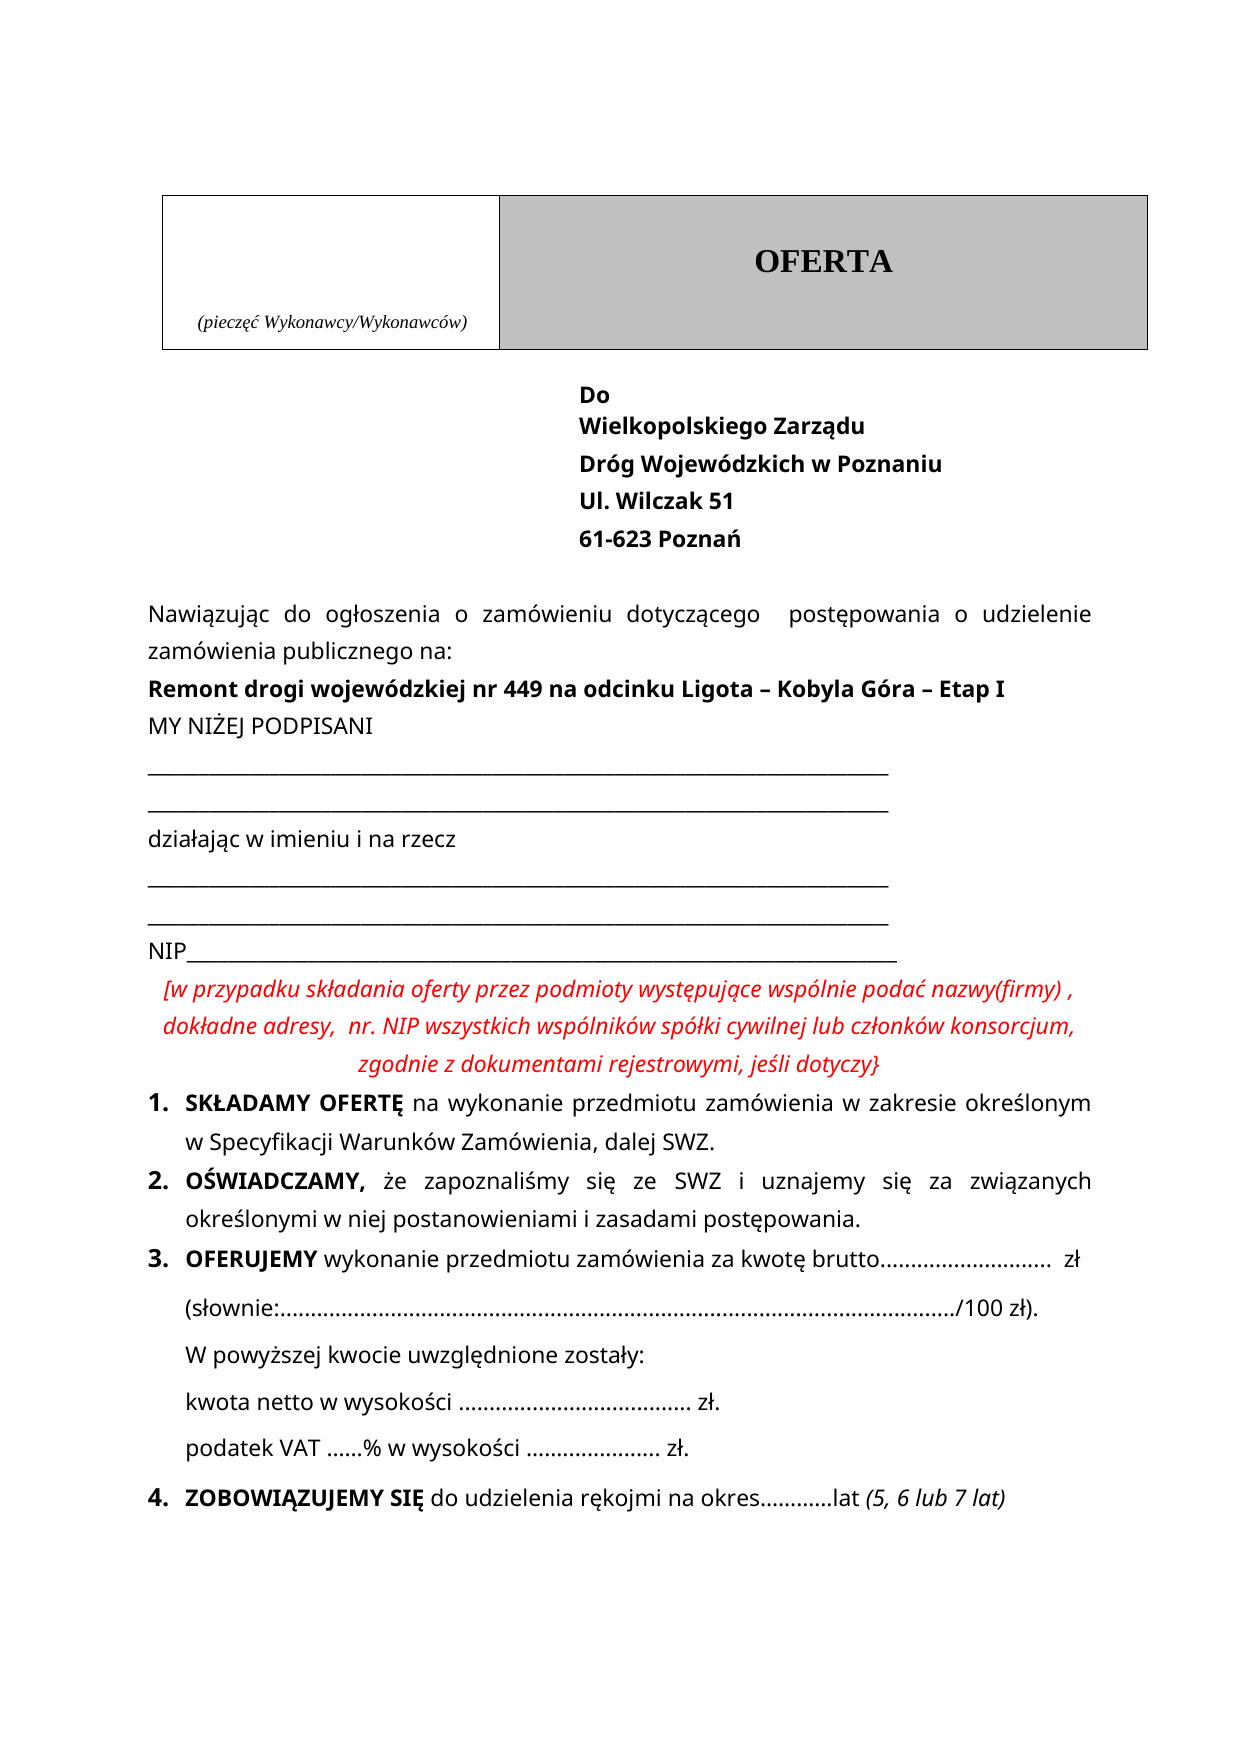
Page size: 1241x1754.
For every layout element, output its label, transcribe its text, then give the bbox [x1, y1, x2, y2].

text dokładne adresy, nr. NIP wszystkich wspólników spółki cywilnej lub członków konsorcjum, zgodnie z dokumentami rejestrowymi, jeśli dotyczy} [148, 1010, 1093, 1079]
text W powyższej kwocie uwzględnione zostały: [148, 1339, 1093, 1370]
text Ul. Wilczak 51 [223, 485, 1093, 516]
list OŚWIADCZAMY, że zapoznaliśmy się ze SWZ i uznajemy się za związanych określonymi w niej postanowieniami i zasadami postępowania. [148, 1163, 1093, 1234]
text (słownie:............................................................................................................../100 zł). [148, 1292, 1093, 1323]
text Dróg Wojewódzkich w Poznaniu [223, 448, 1093, 479]
text działając w imieniu i na rzecz [148, 823, 1093, 854]
text _________________________________________________________________________ [148, 785, 1093, 816]
text [w przypadku składania oferty przez podmioty występujące wspólnie podać nazwy(firmy) , [148, 973, 1093, 1004]
list ZOBOWIĄZUJEMY SIĘ do udzielenia rękojmi na okres…………lat (5, 6 lub 7 lat) [148, 1479, 1093, 1513]
text Nawiązując do ogłoszenia o zamówieniu dotyczącego postępowania o udzielenie zamówienia publicznego na: [148, 598, 1093, 666]
text MY NIŻEJ PODPISANI [148, 710, 1093, 741]
text Wielkopolskiego Zarządu [223, 410, 1093, 441]
text Remont drogi wojewódzkiej nr 449 na odcinku Ligota – Kobyla Góra – Etap I [148, 673, 1093, 704]
text podatek VAT ……% w wysokości ……................ zł. [148, 1432, 1093, 1464]
text kwota netto w wysokości ...................................... zł. [148, 1386, 1093, 1417]
text _________________________________________________________________________ [148, 860, 1093, 891]
list OFERUJEMY wykonanie przedmiotu zamówienia za kwotę brutto............................ zł [148, 1241, 1093, 1275]
text NIP______________________________________________________________________ [148, 935, 1093, 966]
text 61-623 Poznań [223, 523, 1093, 554]
text _________________________________________________________________________ [148, 898, 1093, 929]
text _________________________________________________________________________ [148, 748, 1093, 779]
text Do [541, 350, 1093, 410]
list SKŁADAMY OFERTĘ na wykonanie przedmiotu zamówienia w zakresie określonym w Specyfikacji Warunków Zamówienia, dalej SWZ. [148, 1085, 1093, 1157]
